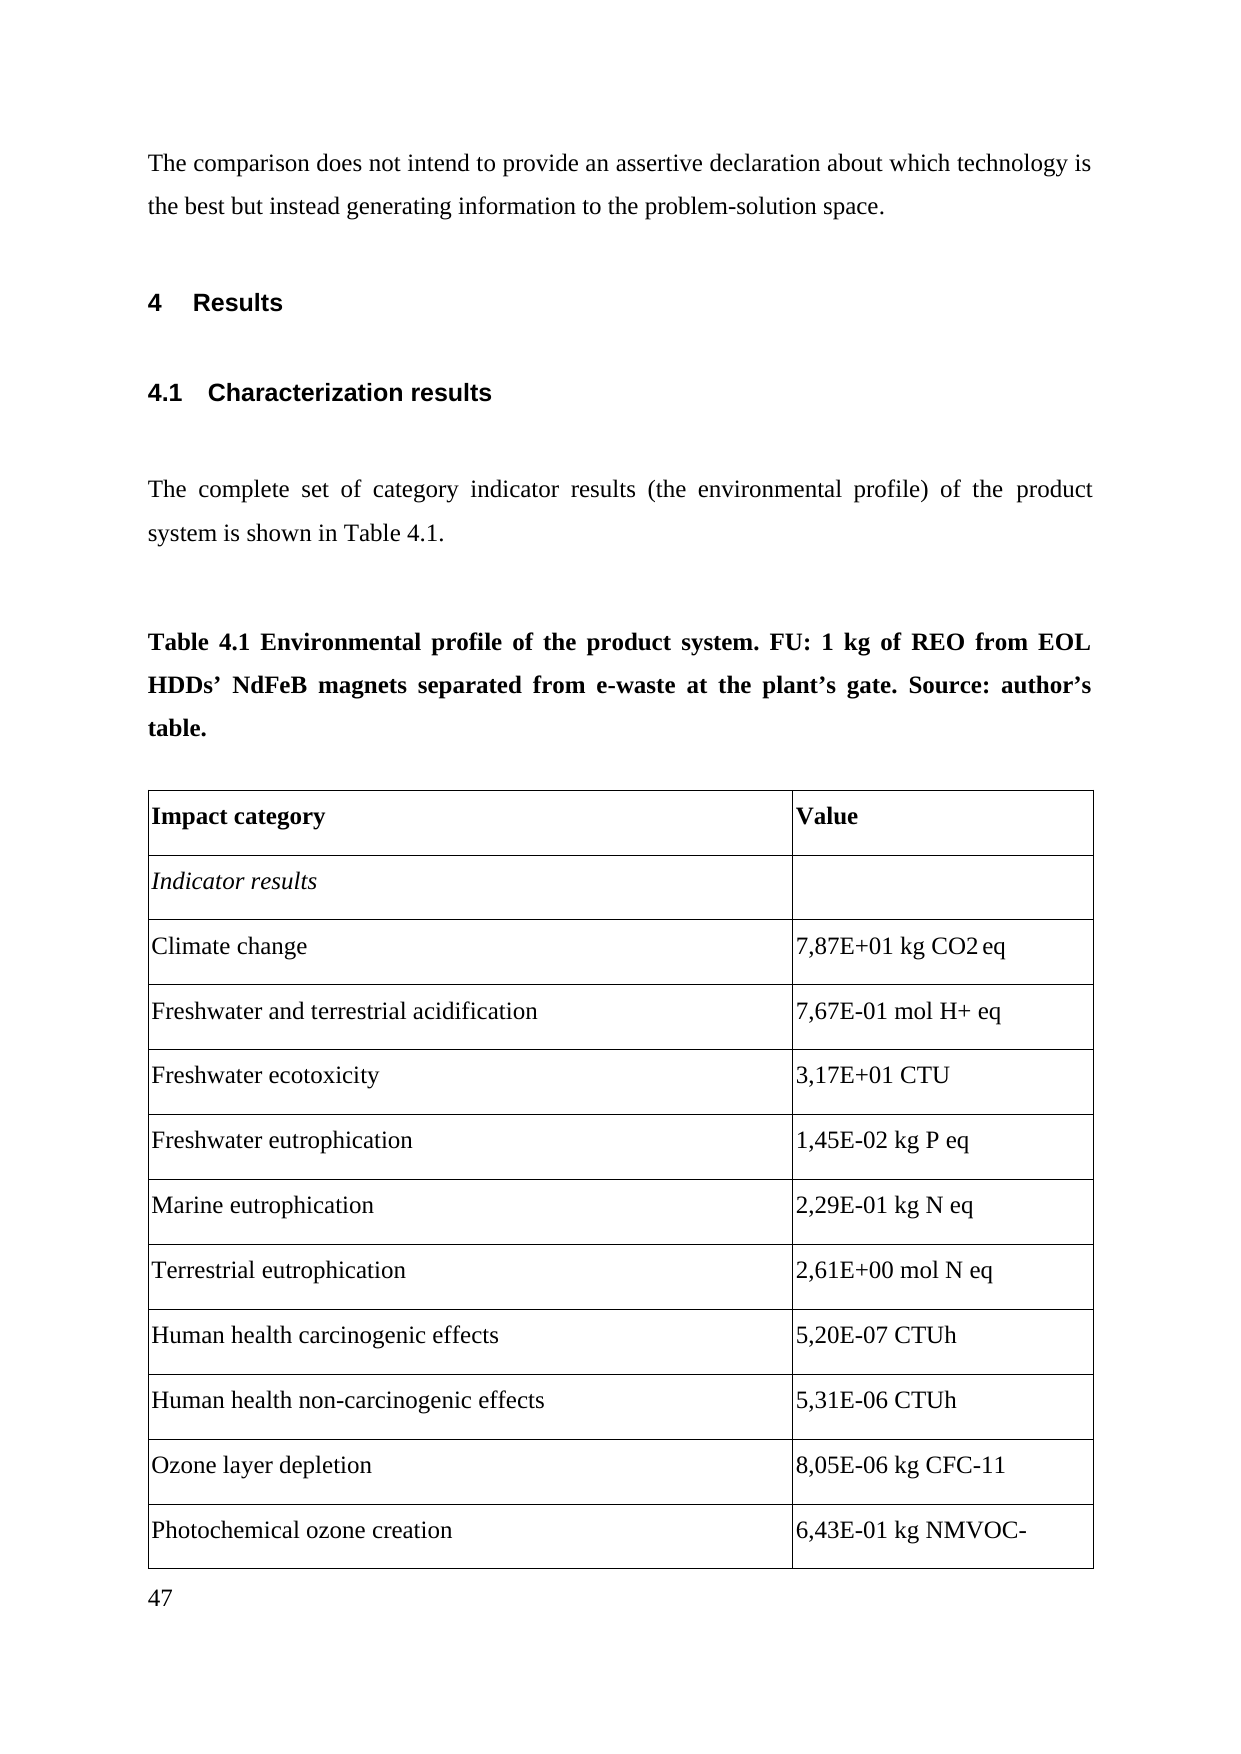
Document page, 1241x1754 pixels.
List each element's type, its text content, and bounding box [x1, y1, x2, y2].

table_cell 7,67E-01 mol H+ eq [793, 985, 1093, 1049]
table_cell 5,31E-06 CTUh [793, 1375, 1093, 1438]
table_cell 3,17E+01 CTU [793, 1050, 1093, 1114]
table_cell Marine eutrophication [149, 1180, 792, 1244]
table_cell Indicator results [149, 856, 792, 919]
table_header Impact category [149, 791, 792, 854]
table_cell Human health non-carcinogenic effects [149, 1375, 792, 1438]
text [148, 148, 1092, 219]
table_cell Ozone layer depletion [149, 1440, 792, 1503]
table_header Value [793, 791, 1093, 854]
table_cell 2,29E-01 kg N eq [793, 1180, 1093, 1244]
table_cell Terrestrial eutrophication [149, 1245, 792, 1309]
table_cell [793, 856, 1093, 919]
table_cell Photochemical ozone creation [149, 1505, 792, 1568]
table_cell Climate change [149, 920, 792, 984]
table_cell 6,43E-01 kg NMVOC- [793, 1505, 1093, 1568]
table_cell 2,61E+00 mol N eq [793, 1245, 1093, 1309]
table_cell 7,87E+01 kg CO2 eq [793, 920, 1093, 984]
table_cell 1,45E-02 kg P eq [793, 1115, 1093, 1179]
subtitle Characterization results [148, 378, 1092, 407]
text The complete set of category indicator results (the environmental profile) of the product system is shown in Table 4.1. [148, 474, 1092, 546]
table_cell Freshwater ecotoxicity [149, 1050, 792, 1114]
subtitle Results [148, 287, 1092, 316]
table_cell 8,05E-06 kg CFC-11 [793, 1440, 1093, 1503]
table_cell 5,20E-07 CTUh [793, 1310, 1093, 1374]
table_cell Freshwater and terrestrial acidification [149, 985, 792, 1049]
text Table 4.1 Environmental profile of the product system. FU: 1 kg of REO from EOL HDDs’ NdFeB magnets separated from e-waste at the plant’s gate. Source: author’s table. [148, 627, 1092, 742]
table_cell Freshwater eutrophication [149, 1115, 792, 1179]
table_cell Human health carcinogenic effects [149, 1310, 792, 1374]
